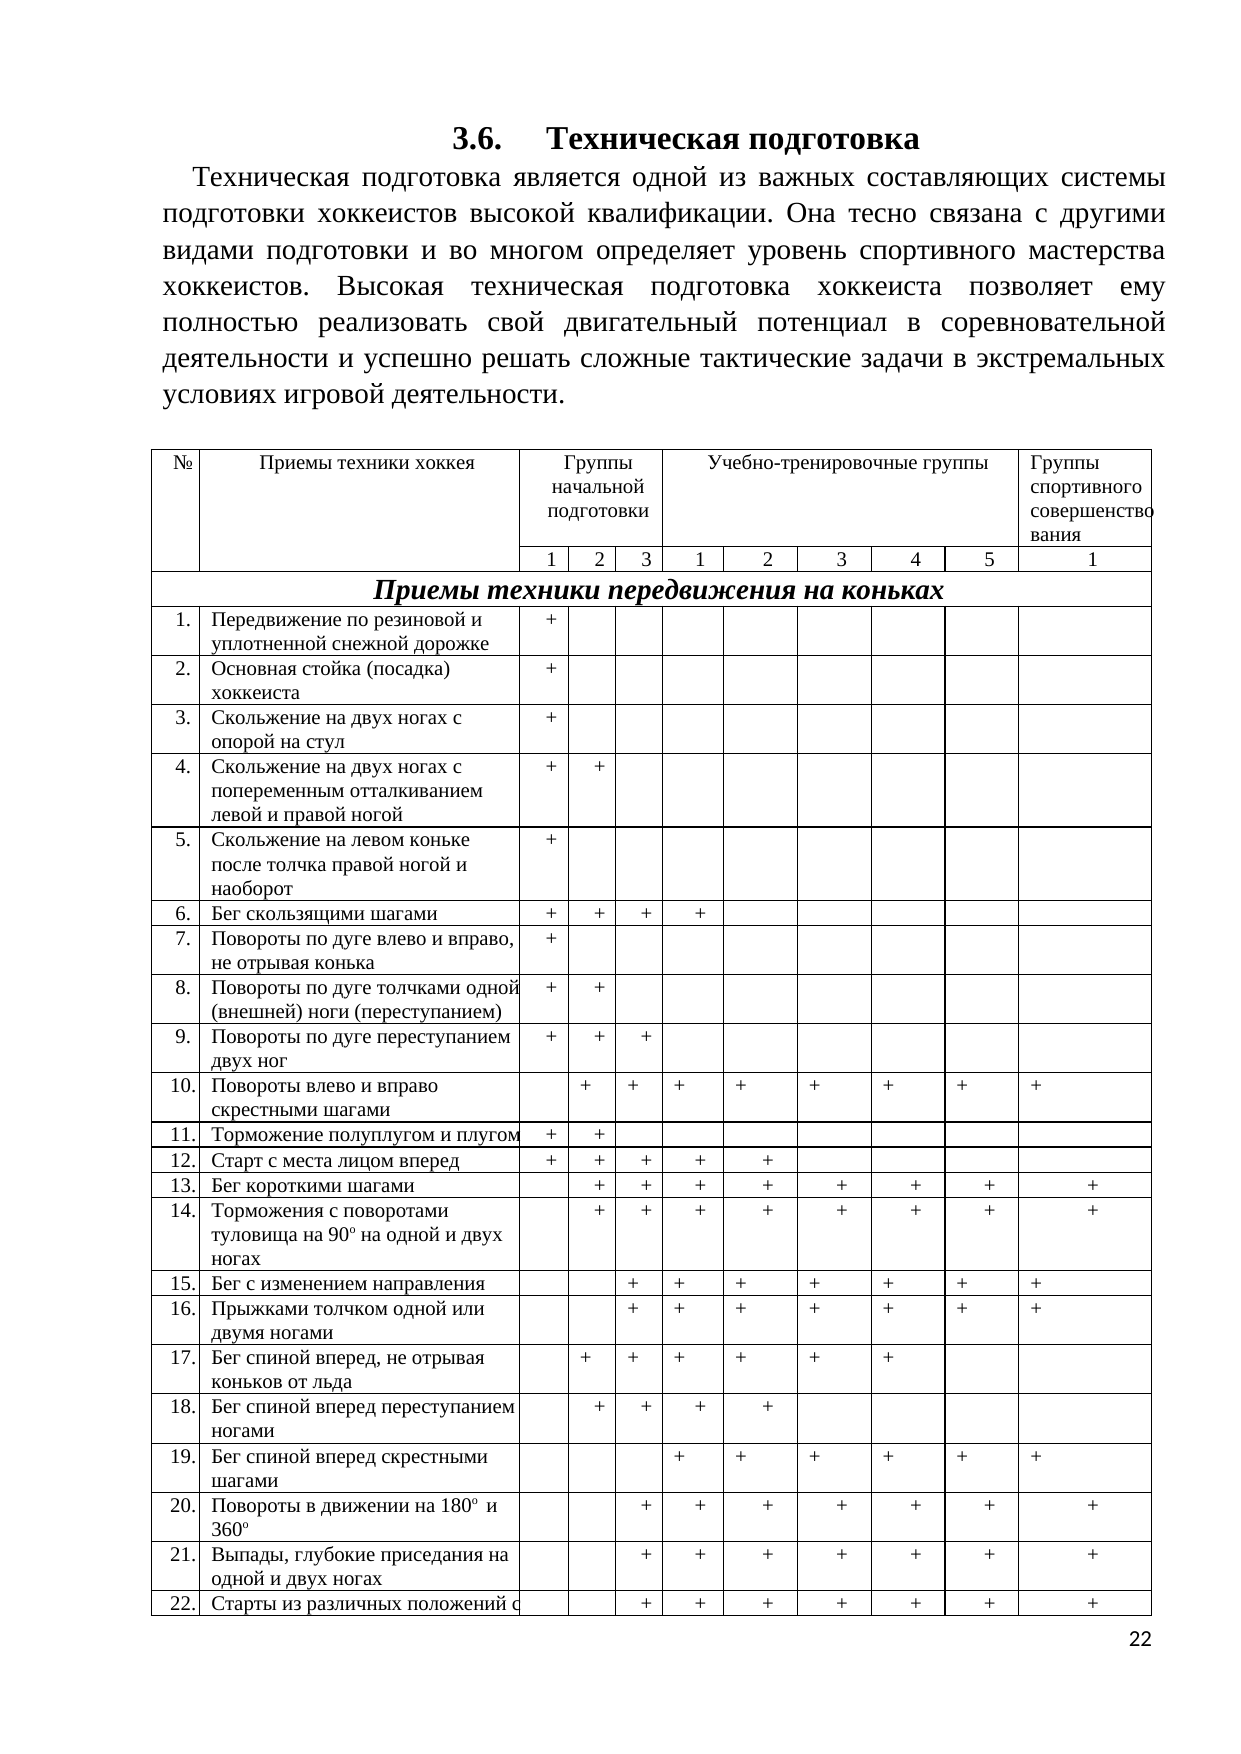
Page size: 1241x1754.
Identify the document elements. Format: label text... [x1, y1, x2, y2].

table_cell [520, 1073, 568, 1121]
table_cell + [663, 1493, 723, 1541]
table_cell 16. [152, 1296, 199, 1344]
table_cell [946, 705, 1018, 753]
table_header Учебно-тренировочные группы [663, 450, 1018, 546]
table_cell [872, 926, 944, 974]
table_cell + [520, 754, 568, 826]
table_cell [724, 1024, 797, 1072]
table_cell [663, 1024, 723, 1072]
table_cell + [616, 1591, 662, 1615]
table_cell + [663, 1345, 723, 1393]
table_cell 1 [663, 547, 723, 571]
table_cell + [798, 1345, 871, 1393]
table_cell [798, 828, 871, 899]
table_cell 11. [152, 1123, 199, 1146]
table_cell [569, 656, 615, 704]
table_cell + [520, 926, 568, 974]
table_cell 1. [152, 607, 199, 655]
table_cell [569, 1271, 615, 1295]
table_cell [520, 1345, 568, 1393]
table_cell + [724, 1271, 797, 1295]
table_cell [520, 1296, 568, 1344]
table_cell + [663, 1394, 723, 1442]
table_cell 2 [724, 547, 797, 571]
table_cell 2. [152, 656, 199, 704]
table_cell + [569, 1073, 615, 1121]
table_cell 12. [152, 1148, 199, 1172]
table_cell + [663, 1173, 723, 1197]
table_cell Бег спиной вперед скрестными шагами [200, 1444, 519, 1492]
table_cell + [798, 1173, 871, 1197]
table_cell + [724, 1444, 797, 1492]
table_cell 2 [569, 547, 615, 571]
table_cell [520, 1444, 568, 1492]
table_cell [663, 754, 723, 826]
table_header Группы спортивного совершенствования [1019, 450, 1151, 546]
table_cell + [663, 1148, 723, 1172]
table_cell [724, 901, 797, 925]
table_cell [872, 705, 944, 753]
table_cell + [724, 1542, 797, 1590]
table_cell [798, 607, 871, 655]
table_cell + [946, 1542, 1018, 1590]
table_cell 9. [152, 1024, 199, 1072]
table_cell [1019, 1024, 1151, 1072]
table_cell [616, 656, 662, 704]
table_cell + [616, 1542, 662, 1590]
table_cell Передвижение по резиновой и уплотненной снежной дорожке [200, 607, 519, 655]
table_cell + [663, 1296, 723, 1344]
table_cell + [616, 1024, 662, 1072]
table_cell [616, 1123, 662, 1146]
table_cell + [946, 1198, 1018, 1270]
table_cell [569, 1591, 615, 1615]
table_cell [520, 1493, 568, 1541]
table_cell [724, 1123, 797, 1146]
table_cell Бег короткими шагами [200, 1173, 519, 1197]
table_cell [946, 1345, 1018, 1393]
table_cell + [798, 1271, 871, 1295]
table_cell 15. [152, 1271, 199, 1295]
table_cell [663, 607, 723, 655]
table_cell + [520, 828, 568, 899]
table_cell + [946, 1296, 1018, 1344]
table_cell [1019, 705, 1151, 753]
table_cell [200, 1591, 519, 1615]
table_cell [724, 926, 797, 974]
table_cell + [946, 1073, 1018, 1121]
table_cell + [1019, 1591, 1151, 1615]
table_cell + [663, 1198, 723, 1270]
table_cell [569, 705, 615, 753]
table_cell [946, 926, 1018, 974]
table_cell [872, 1148, 944, 1172]
table_cell + [569, 1394, 615, 1442]
table_cell [569, 828, 615, 899]
table_cell [872, 1123, 944, 1146]
table_cell 6. [152, 901, 199, 925]
table_cell + [724, 1493, 797, 1541]
table_cell [798, 1394, 871, 1442]
table_cell [946, 1123, 1018, 1146]
table_cell + [798, 1296, 871, 1344]
table_header № [152, 450, 199, 571]
table_cell + [520, 607, 568, 655]
table_cell + [1019, 1296, 1151, 1344]
table_cell + [663, 1591, 723, 1615]
table_cell [1019, 901, 1151, 925]
table_cell [1019, 1394, 1151, 1442]
table_cell [569, 1493, 615, 1541]
table_cell [798, 656, 871, 704]
table_cell [663, 1123, 723, 1146]
table_cell + [872, 1345, 944, 1393]
table_cell + [724, 1173, 797, 1197]
table_cell Бег с изменением направления [200, 1271, 519, 1295]
table_cell [569, 607, 615, 655]
table_cell [872, 754, 944, 826]
table_cell Торможение полуплугом и плугом [200, 1123, 519, 1146]
table_cell + [663, 1542, 723, 1590]
table_cell 10. [152, 1073, 199, 1121]
table_cell Скольжение на двух ногах с попеременным отталкиванием левой и правой ногой [200, 754, 519, 826]
table_cell Скольжение на двух ногах с опорой на стул [200, 705, 519, 753]
table_cell + [616, 1073, 662, 1121]
table_cell 3. [152, 705, 199, 753]
table_cell 8. [152, 975, 199, 1023]
table_cell [616, 926, 662, 974]
table_cell [872, 1024, 944, 1072]
table_cell + [1019, 1198, 1151, 1270]
table_cell + [724, 1073, 797, 1121]
table_cell + [798, 1198, 871, 1270]
table_cell [946, 828, 1018, 899]
table_cell 1 [520, 547, 568, 571]
table_cell + [1019, 1173, 1151, 1197]
table_cell 20. [152, 1493, 199, 1541]
table_cell + [569, 901, 615, 925]
table_cell [1019, 926, 1151, 974]
table_cell [520, 1591, 568, 1615]
table_cell [872, 607, 944, 655]
table_cell [520, 1542, 568, 1590]
table_cell [616, 975, 662, 1023]
table_cell [616, 754, 662, 826]
list Техническая подготовка является одной из важных составляющих системы подготовки хоккеистов высокой квалификации. Она тесно связана с другими видами подготовки и во многом определяет уровень спортивного мастерства хоккеистов. Высокая техническая подготовка хоккеиста позволяет ему полностью реализовать свой двигательный потенциал в соревновательной деятельности и успешно решать сложные тактические задачи в экстремальных условиях игровой деятельности. [162, 159, 1166, 410]
table_cell [798, 926, 871, 974]
table_cell [946, 607, 1018, 655]
table_cell [1019, 607, 1151, 655]
table_cell Торможения с поворотами туловища на 90о на одной и двух ногах [200, 1198, 519, 1270]
table_cell 7. [152, 926, 199, 974]
table_cell Бег спиной вперед, не отрывая коньков от льда [200, 1345, 519, 1393]
table_cell [663, 926, 723, 974]
table_cell + [1019, 1271, 1151, 1295]
table_cell + [724, 1591, 797, 1615]
table_cell + [946, 1591, 1018, 1615]
table_cell + [569, 1198, 615, 1270]
table_cell [1019, 1123, 1151, 1146]
table_cell + [616, 1271, 662, 1295]
table_cell + [724, 1394, 797, 1442]
table_cell + [1019, 1493, 1151, 1541]
list Техническая подготовка [205, 118, 1166, 156]
table_cell [520, 1394, 568, 1442]
table_cell + [872, 1073, 944, 1121]
table_cell 5. [152, 828, 199, 899]
table_cell + [569, 1024, 615, 1072]
table_cell Основная стойка (посадка) хоккеиста [200, 656, 519, 704]
table_cell [724, 656, 797, 704]
table_cell [946, 754, 1018, 826]
table_cell + [569, 1173, 615, 1197]
table_cell + [798, 1591, 871, 1615]
table_cell Скольжение на левом коньке после толчка правой ногой и наоборот [200, 828, 519, 899]
table_cell [616, 1444, 662, 1492]
table_cell 4. [152, 754, 199, 826]
table_cell 4 [872, 547, 944, 571]
table_cell + [616, 1198, 662, 1270]
table_cell [663, 828, 723, 899]
table_cell Повороты влево и вправо скрестными шагами [200, 1073, 519, 1121]
table_cell + [872, 1444, 944, 1492]
table_cell [798, 1148, 871, 1172]
table_cell + [946, 1493, 1018, 1541]
table_cell + [663, 1073, 723, 1121]
table_cell + [616, 1493, 662, 1541]
table_cell [616, 705, 662, 753]
table_cell [872, 656, 944, 704]
table_cell 17. [152, 1345, 199, 1393]
table_cell [1019, 975, 1151, 1023]
table_cell + [520, 705, 568, 753]
table_cell + [569, 1345, 615, 1393]
table_header Группы начальной подготовки [520, 450, 662, 546]
table_cell [569, 1444, 615, 1492]
table_cell + [616, 1345, 662, 1393]
table_cell + [946, 1173, 1018, 1197]
table_cell + [724, 1198, 797, 1270]
table_cell Старт с места лицом вперед [200, 1148, 519, 1172]
table_cell + [569, 754, 615, 826]
table_cell + [946, 1444, 1018, 1492]
table_cell [520, 1173, 568, 1197]
table_cell [724, 705, 797, 753]
table_cell + [724, 1345, 797, 1393]
table_cell Бег скользящими шагами [200, 901, 519, 925]
table_cell + [798, 1493, 871, 1541]
table_cell [946, 656, 1018, 704]
table_cell + [872, 1271, 944, 1295]
table_cell + [1019, 1073, 1151, 1121]
table_cell [663, 656, 723, 704]
table_cell Повороты по дуге влево и вправо, не отрывая конька [200, 926, 519, 974]
table_cell + [616, 1394, 662, 1442]
table_cell [798, 705, 871, 753]
table_cell + [872, 1173, 944, 1197]
table_cell [1019, 656, 1151, 704]
table_cell [798, 901, 871, 925]
table_cell + [872, 1493, 944, 1541]
table_cell [946, 1024, 1018, 1072]
table_cell + [616, 1296, 662, 1344]
table_cell [872, 828, 944, 899]
table_cell [872, 1394, 944, 1442]
table_cell 21. [152, 1542, 199, 1590]
table_cell [724, 975, 797, 1023]
table_header Приемы техники хоккея [200, 450, 519, 571]
table_cell Повороты по дуге переступанием двух ног [200, 1024, 519, 1072]
table_cell 3 [798, 547, 871, 571]
table_cell [946, 901, 1018, 925]
table_cell [1019, 754, 1151, 826]
table_cell + [1019, 1444, 1151, 1492]
table_cell + [616, 901, 662, 925]
table_cell 14. [152, 1198, 199, 1270]
table_cell + [798, 1073, 871, 1121]
table_cell + [946, 1271, 1018, 1295]
table_cell + [520, 975, 568, 1023]
table_cell + [616, 1173, 662, 1197]
table_cell + [872, 1296, 944, 1344]
table_cell [946, 1394, 1018, 1442]
table_cell [569, 1296, 615, 1344]
table_cell + [1019, 1542, 1151, 1590]
table_cell [946, 1148, 1018, 1172]
table_cell [1019, 1148, 1151, 1172]
table_cell + [724, 1148, 797, 1172]
table_cell 22. [152, 1591, 199, 1615]
table_cell [724, 607, 797, 655]
table_cell [872, 901, 944, 925]
table_cell [520, 1198, 568, 1270]
table_cell [724, 828, 797, 899]
table_cell [663, 975, 723, 1023]
table_cell 5 [946, 547, 1018, 571]
table_cell [798, 1024, 871, 1072]
table_cell Повороты в движении на 180о и 360о [200, 1493, 519, 1541]
table_cell + [616, 1148, 662, 1172]
table_cell 1 [1019, 547, 1151, 571]
table_cell + [569, 1123, 615, 1146]
table_cell [616, 607, 662, 655]
table_cell [798, 754, 871, 826]
table_cell 3 [616, 547, 662, 571]
table_cell [872, 975, 944, 1023]
table_cell [1019, 828, 1151, 899]
table_cell [798, 975, 871, 1023]
table_cell + [798, 1542, 871, 1590]
table_cell [798, 1123, 871, 1146]
table_cell [520, 1271, 568, 1295]
table_cell + [872, 1198, 944, 1270]
table_cell [663, 705, 723, 753]
table_cell + [520, 1123, 568, 1146]
table_cell 18. [152, 1394, 199, 1442]
table_cell [569, 1542, 615, 1590]
table_cell + [663, 1271, 723, 1295]
table_cell [724, 754, 797, 826]
table_cell + [872, 1542, 944, 1590]
table_cell + [872, 1591, 944, 1615]
table_cell + [520, 1024, 568, 1072]
table_cell 19. [152, 1444, 199, 1492]
table_cell [1019, 1345, 1151, 1393]
table_cell + [663, 1444, 723, 1492]
table_cell Выпады, глубокие приседания на одной и двух ногах [200, 1542, 519, 1590]
table_cell + [569, 975, 615, 1023]
table_cell Прыжками толчком одной или двумя ногами [200, 1296, 519, 1344]
table_cell [569, 926, 615, 974]
table_cell 13. [152, 1173, 199, 1197]
table_cell [616, 828, 662, 899]
table_cell + [520, 1148, 568, 1172]
table_cell Бег спиной вперед переступанием ногами [200, 1394, 519, 1442]
table_cell + [520, 901, 568, 925]
table_cell + [569, 1148, 615, 1172]
table_cell [946, 975, 1018, 1023]
table_cell + [663, 901, 723, 925]
table_cell + [798, 1444, 871, 1492]
table_cell Приемы техники передвижения на коньках [152, 572, 1151, 606]
table_cell Повороты по дуге толчками одной (внешней) ноги (переступанием) [200, 975, 519, 1023]
table_cell + [520, 656, 568, 704]
table_cell + [724, 1296, 797, 1344]
